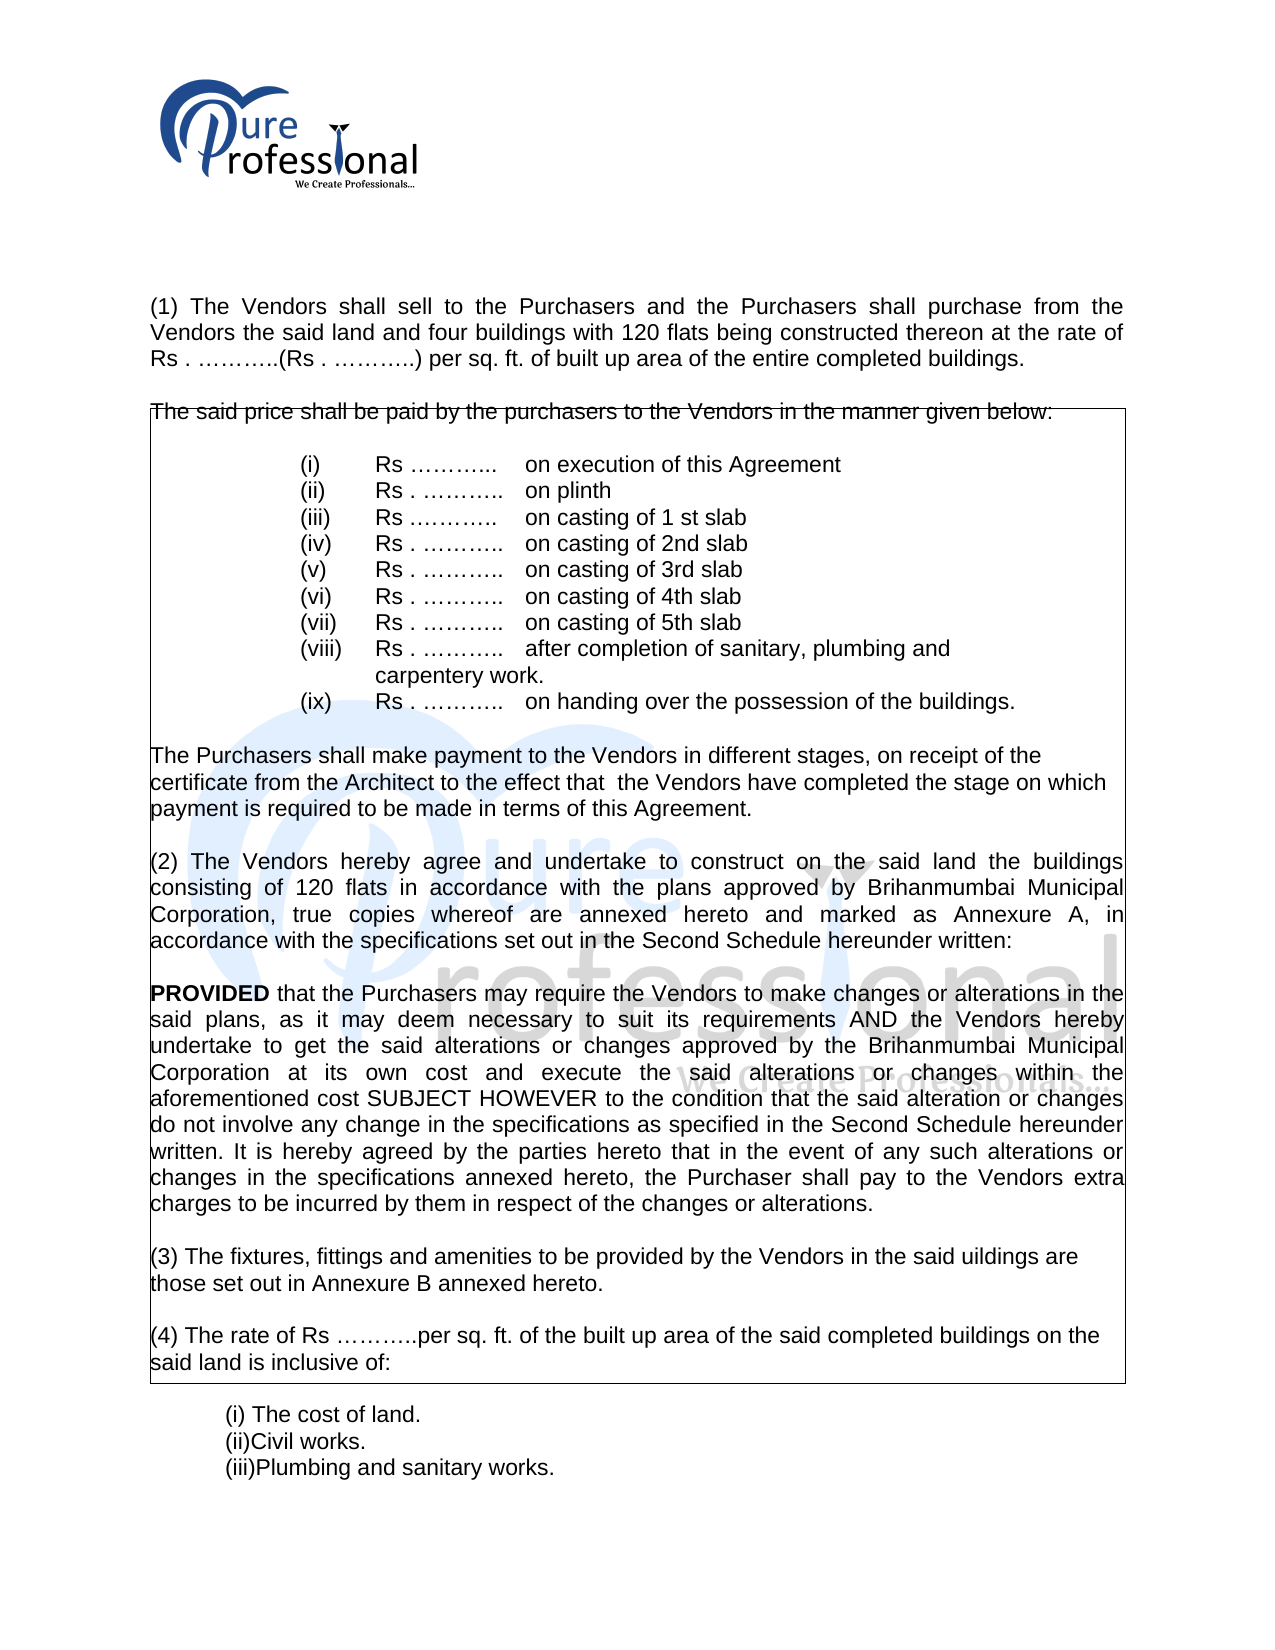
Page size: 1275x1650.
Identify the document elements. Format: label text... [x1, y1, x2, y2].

picture [150, 0, 418, 268]
text PROVIDED that the Purchasers may require the Vendors to make changes or alterations in the said plans, as it may deem necessary to suit its requirements AND the Vendors hereby undertake to get the said alterations or changes approved by the Brihanmumbai Municipal Corporation at its own cost and execute the said alterations or changes within the aforementioned cost SUBJECT HOWEVER to the condition that the said alteration or changes do not involve any change in the specifications as specified in the Second Schedule hereunder written. It is hereby agreed by the parties hereto that in the event of any such alterations or changes in the specifications annexed hereto, the Purchaser shall pay to the Vendors extra charges to be incurred by them in respect of the changes or alterations. [150, 979, 1125, 1217]
text (3) The fixtures, fittings and amenities to be provided by the Vendors in the said uildings are those set out in Annexure B annexed hereto. [150, 1243, 1125, 1296]
text (iii) Rs .……….. on casting of 1 st slab [225, 503, 1125, 530]
text (ii) Rs . ……….. on plinth [225, 477, 1125, 503]
text (1) The Vendors shall sell to the Purchasers and the Purchasers shall purchase from the Vendors the said land and four buildings with 120 flats being constructed thereon at the rate of Rs . ………..(Rs . ………..) per sq. ft. of built up area of the entire completed buildings. [150, 293, 1125, 372]
text The Purchasers shall make payment to the Vendors in different stages, on receipt of the certificate from the Architect to the effect that the Vendors have completed the stage on which payment is required to be made in terms of this Agreement. [150, 742, 1125, 821]
text (ix) Rs . ……….. on handing over the possession of the buildings. [225, 688, 1125, 714]
text (viii) Rs . ……….. after completion of sanitary, plumbing and carpentery work. [225, 635, 1125, 688]
text (iii)Plumbing and sanitary works. [225, 1454, 1125, 1480]
text (ii)Civil works. [225, 1428, 1125, 1454]
text (4) The rate of Rs ………..per sq. ft. of the built up area of the said completed buildings on the said land is inclusive of: [150, 1322, 1125, 1375]
text (iv) Rs . ……….. on casting of 2nd slab [225, 530, 1125, 556]
text (i) Rs ………... on execution of this Agreement [225, 451, 1125, 477]
text (vii) Rs . ……….. on casting of 5th slab [225, 609, 1125, 635]
text (vi) Rs . ……….. on casting of 4th slab [225, 583, 1125, 609]
text (v) Rs . ……….. on casting of 3rd slab [225, 556, 1125, 583]
text (i) The cost of land. [225, 1401, 1125, 1428]
text The said price shall be paid by the purchasers to the Vendors in the manner given below: [150, 398, 1125, 424]
text (2) The Vendors hereby agree and undertake to construct on the said land the buildings consisting of 120 flats in accordance with the plans approved by Brihanmumbai Municipal Corporation, true copies whereof are annexed hereto and marked as Annexure A, in accordance with the specifications set out in the Second Schedule hereunder written: [150, 848, 1125, 953]
